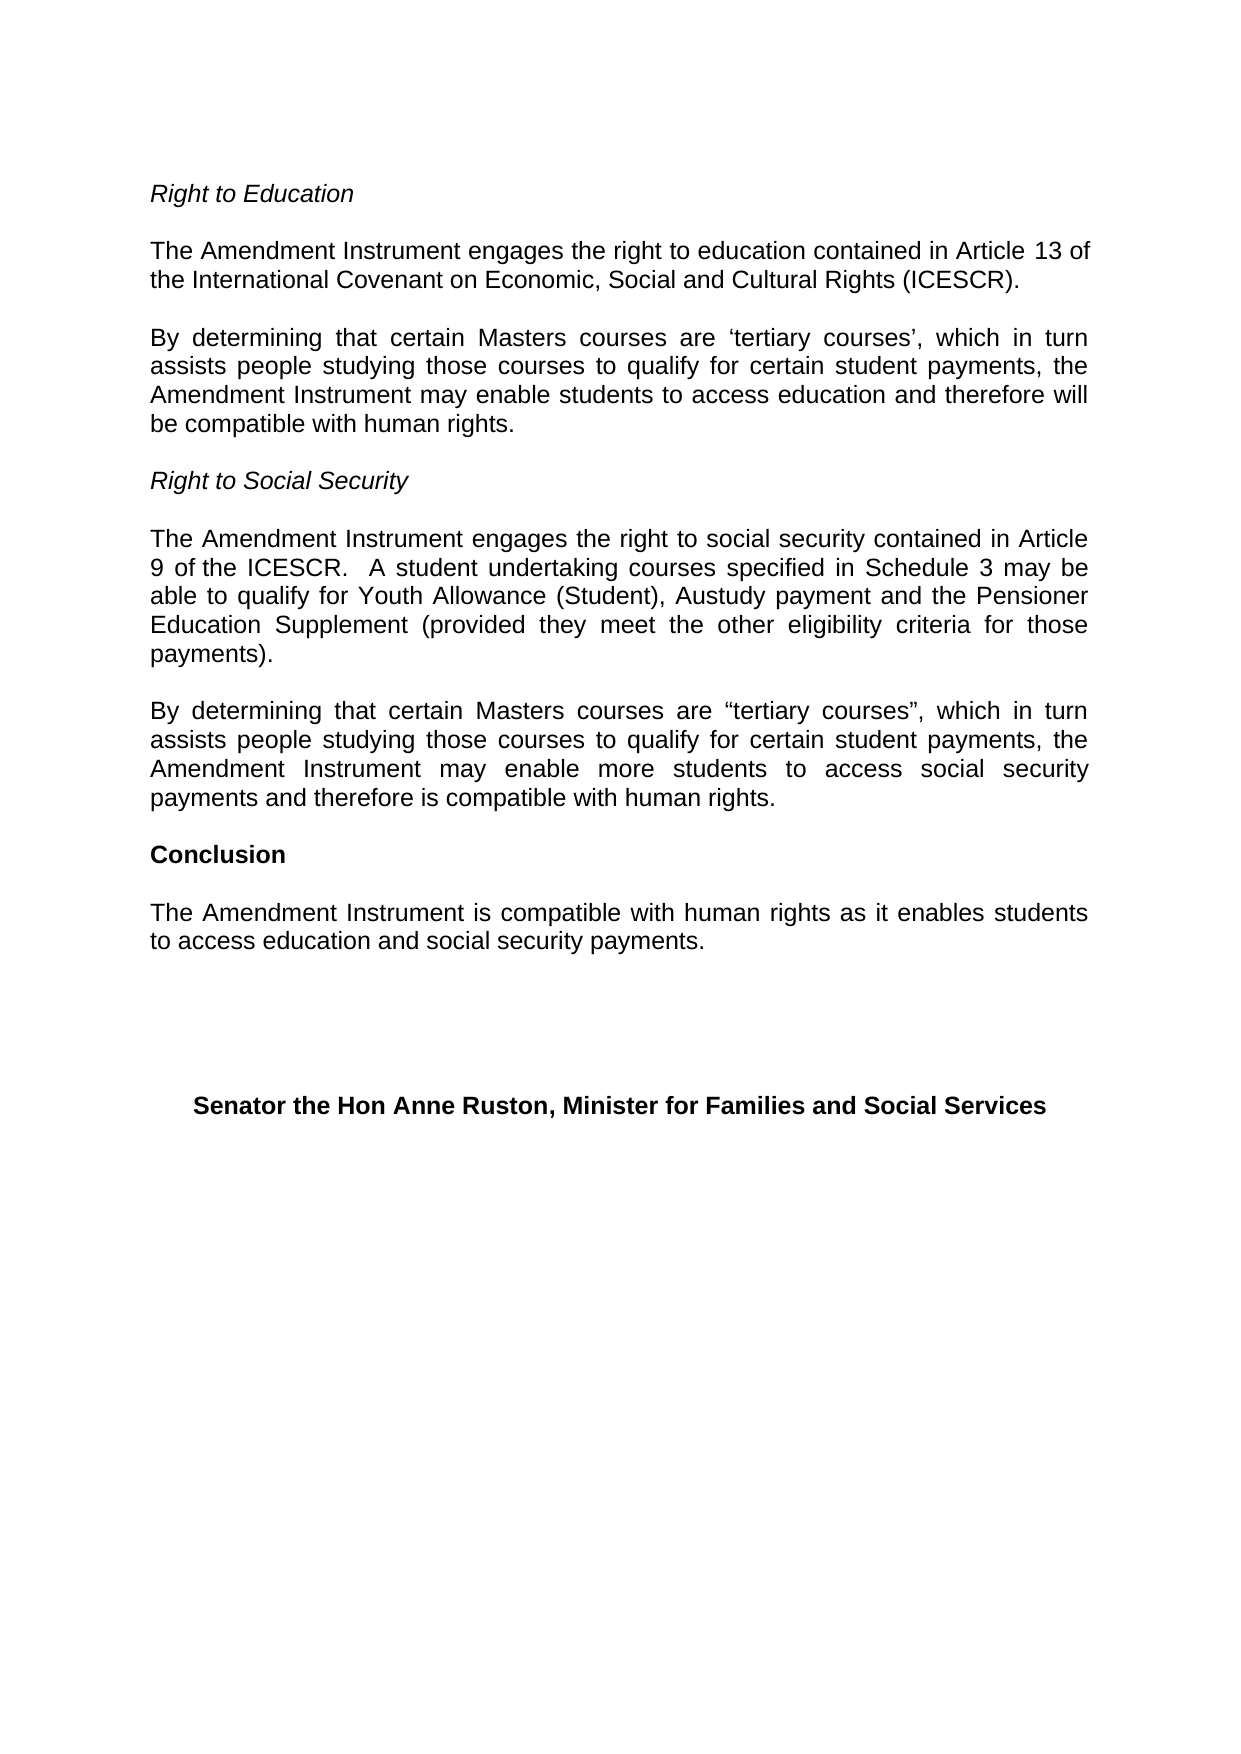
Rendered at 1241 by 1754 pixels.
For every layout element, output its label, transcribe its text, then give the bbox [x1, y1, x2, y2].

text The Amendment Instrument engages the right to education contained in Article 13 of the International Covenant on Economic, Social and Cultural Rights (ICESCR). [150, 236, 1090, 294]
text Right to Social Security [150, 466, 1090, 495]
text Right to Education [150, 179, 1090, 207]
text Conclusion [150, 840, 1090, 869]
text By determining that certain Masters courses are ‘tertiary courses’, which in turn assists people studying those courses to qualify for certain student payments, the Amendment Instrument may enable students to access education and therefore will be compatible with human rights. [150, 322, 1090, 437]
text By determining that certain Masters courses are “tertiary courses”, which in turn assists people studying those courses to qualify for certain student payments, the Amendment Instrument may enable more students to access social security payments and therefore is compatible with human rights. [150, 696, 1090, 811]
text Senator the Hon Anne Ruston, Minister for Families and Social Services [150, 1091, 1090, 1120]
text The Amendment Instrument engages the right to social security contained in Article 9 of the ICESCR. A student undertaking courses specified in Schedule 3 may be able to qualify for Youth Allowance (Student), Austudy payment and the Pensioner Education Supplement (provided they meet the other eligibility criteria for those payments). [150, 524, 1090, 667]
text The Amendment Instrument is compatible with human rights as it enables students to access education and social security payments. [150, 897, 1090, 955]
